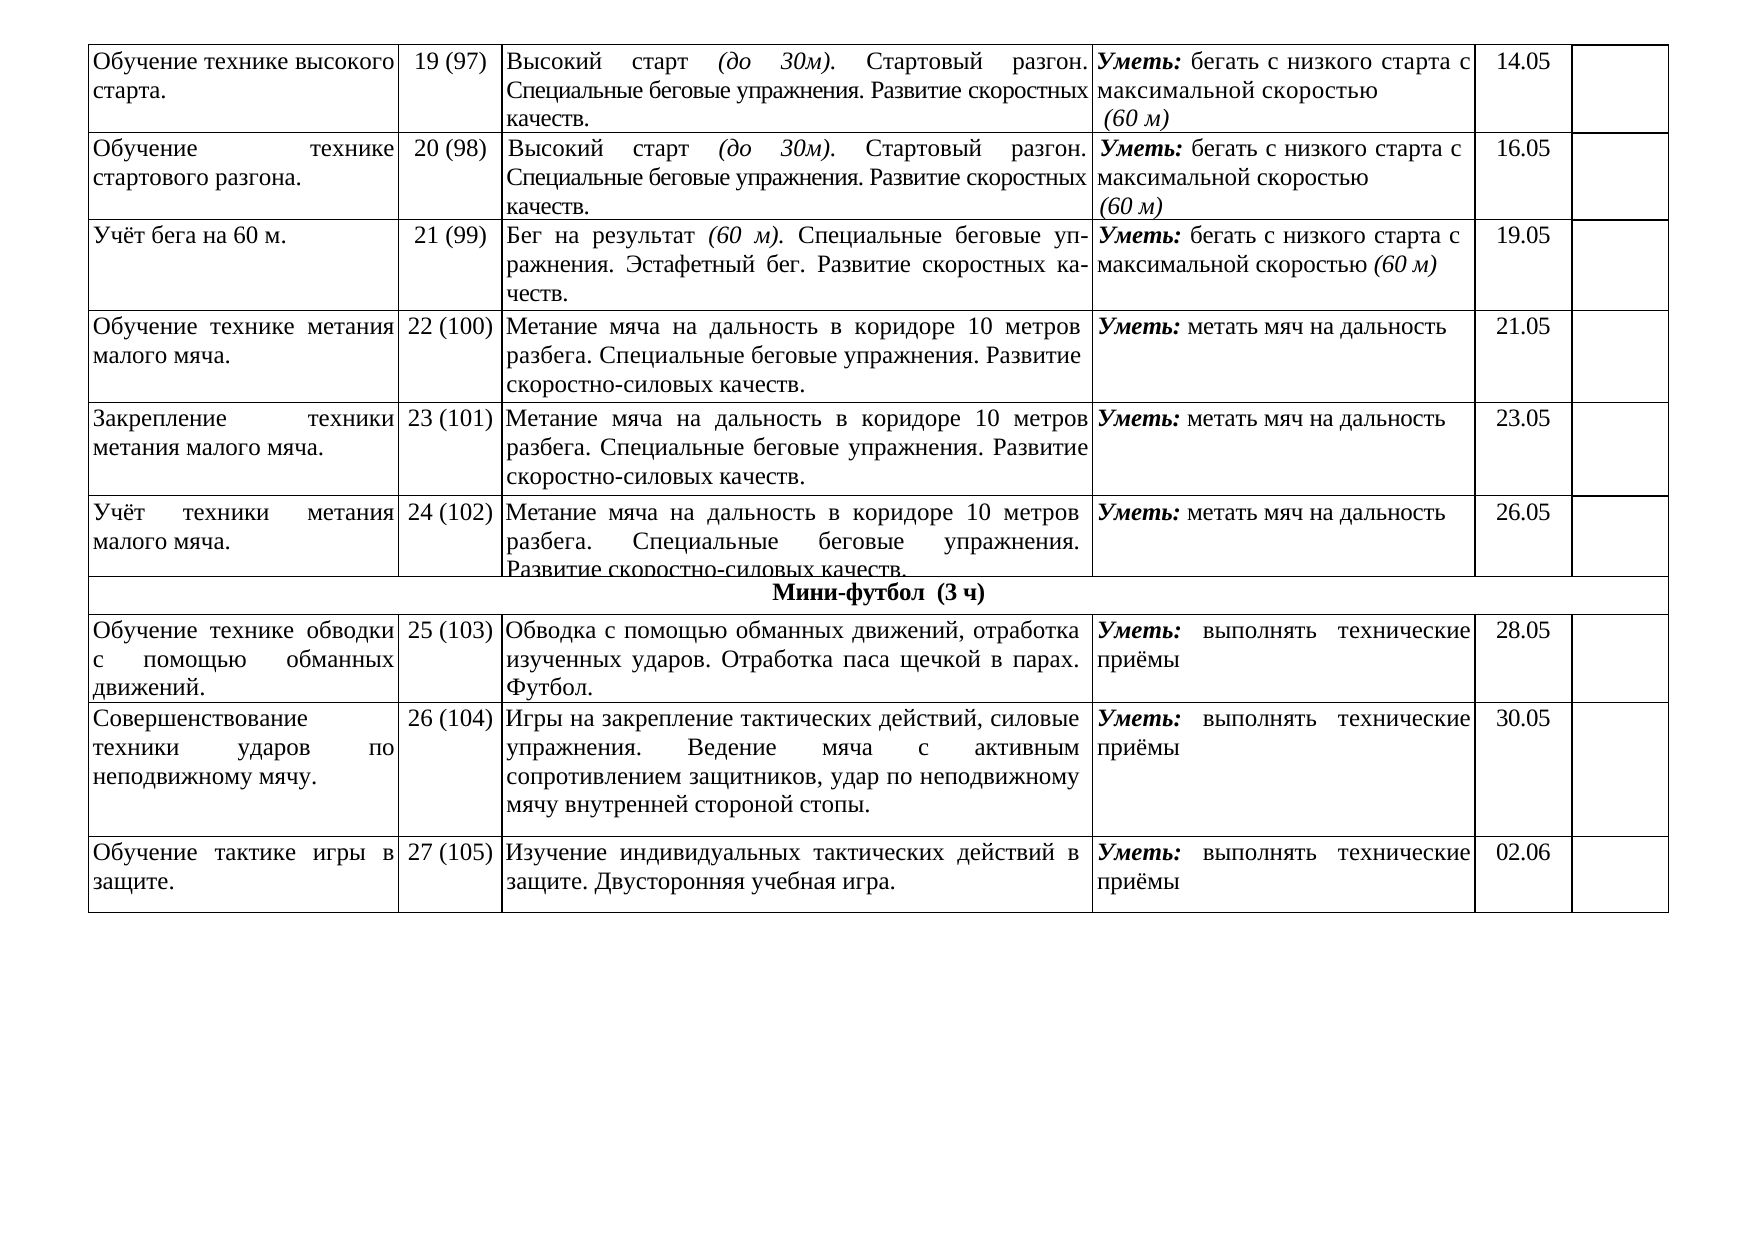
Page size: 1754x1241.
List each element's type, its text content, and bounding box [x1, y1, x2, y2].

table_cell Закрепление техники метания малого мяча. [89, 403, 398, 495]
table_cell Обучение технике стартового разгона. [89, 133, 398, 219]
table_cell Обучение технике обводки с помощью обманных движений. [89, 615, 398, 702]
table_cell Метание мяча на дальность в коридоре 10 метров разбега. Специальные беговые упражнения. Развитие скоростно-силовых качеств. [503, 311, 1092, 402]
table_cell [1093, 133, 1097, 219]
table_cell 19 (97) [399, 45, 501, 132]
table_cell 22 (100) [399, 311, 501, 402]
table_cell Учёт техники метания малого мяча. [89, 496, 398, 576]
table_cell [1573, 615, 1668, 702]
table_cell Уметь: метать мяч на дальность [1093, 311, 1474, 402]
table_cell Мини-футбол (3 ч) [89, 577, 1668, 613]
table_cell 27 (105) [399, 837, 501, 912]
table_cell [1573, 403, 1668, 495]
table_cell Высокий старт (до 30м). Стартовый разгон. Специальные беговые упражнения. Развитие скоростных качеств. [503, 45, 1092, 132]
table_cell Уметь: бегать с низкого старта с максимальной скоростью (60 м) [1093, 45, 1474, 132]
table_cell Уметь: выполнять технические приёмы [1093, 837, 1474, 912]
table_cell 21.05 [1476, 311, 1571, 402]
table_cell Уметь: метать мяч на дальность [1093, 403, 1474, 495]
table_cell Метание мяча на дальность в коридоре 10 метров разбега. Специальные беговые упражнения. Развитие скоростно-силовых качеств. [503, 496, 1092, 576]
table_cell [1573, 311, 1668, 402]
table_cell 21 (99) [399, 220, 501, 309]
table_cell 20 (98) [399, 133, 501, 219]
table_cell Уметь: выполнять технические приёмы [1093, 615, 1474, 702]
table_cell [1573, 497, 1668, 576]
table_cell Метание мяча на дальность в коридоре 10 метров разбега. Специальные беговые упражнения. Развитие скоростно-силовых качеств. [503, 403, 1092, 495]
table_cell [1573, 837, 1668, 912]
table_cell [1573, 703, 1668, 836]
table_cell Обводка с помощью обманных движений, отработка изученных ударов. Отработка паса щечкой в парах. Футбол. [503, 615, 1092, 702]
table_cell 23.05 [1476, 403, 1571, 495]
table_cell Обучение тактике игры в защите. [89, 837, 398, 912]
table_cell Уметь: метать мяч на дальность [1093, 496, 1474, 576]
table_cell 28.05 [1476, 615, 1571, 702]
table_cell 25 (103) [399, 615, 501, 702]
table_cell 19.05 [1476, 220, 1571, 309]
table_cell Учёт бега на 60 м. [89, 220, 398, 309]
table_cell [1573, 134, 1668, 219]
table_cell 02.06 [1476, 837, 1571, 912]
table_cell 24 (102) [399, 496, 501, 576]
table_cell Бег на результат (60 м). Специальные беговые упражнения. Эстафетный бег. Развитие скоростных качеств. [503, 220, 1092, 309]
table_cell Обучение технике метания малого мяча. [89, 311, 398, 402]
table_cell Уметь: выполнять технические приёмы [1093, 703, 1474, 836]
table_cell 14.05 [1476, 45, 1571, 132]
table_cell 23 (101) [399, 403, 501, 495]
table_cell Изучение индивидуальных тактических действий в защите. Двусторонняя учебная игра. [503, 837, 1092, 912]
table_cell Обучение технике высокого старта. [89, 45, 398, 132]
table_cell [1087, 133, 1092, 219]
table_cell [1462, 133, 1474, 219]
table_cell Игры на закрепление тактических действий, силовые упражнения. Ведение мяча с активным сопротивлением защитников, удар по неподвижному мячу внутренней стороной стопы. [503, 703, 1092, 836]
table_cell 16.05 [1476, 133, 1571, 219]
table_cell Уметь: бегать с низкого старта с максимальной скоростью (60 м) [1093, 220, 1474, 309]
table_cell 26.05 [1476, 496, 1571, 576]
table_cell Совершенствование техники ударов по неподвижному мячу. [89, 703, 398, 836]
table_cell 30.05 [1476, 703, 1571, 836]
table_cell [1573, 46, 1668, 132]
table_cell 26 (104) [399, 703, 501, 836]
table_cell [1573, 221, 1668, 309]
